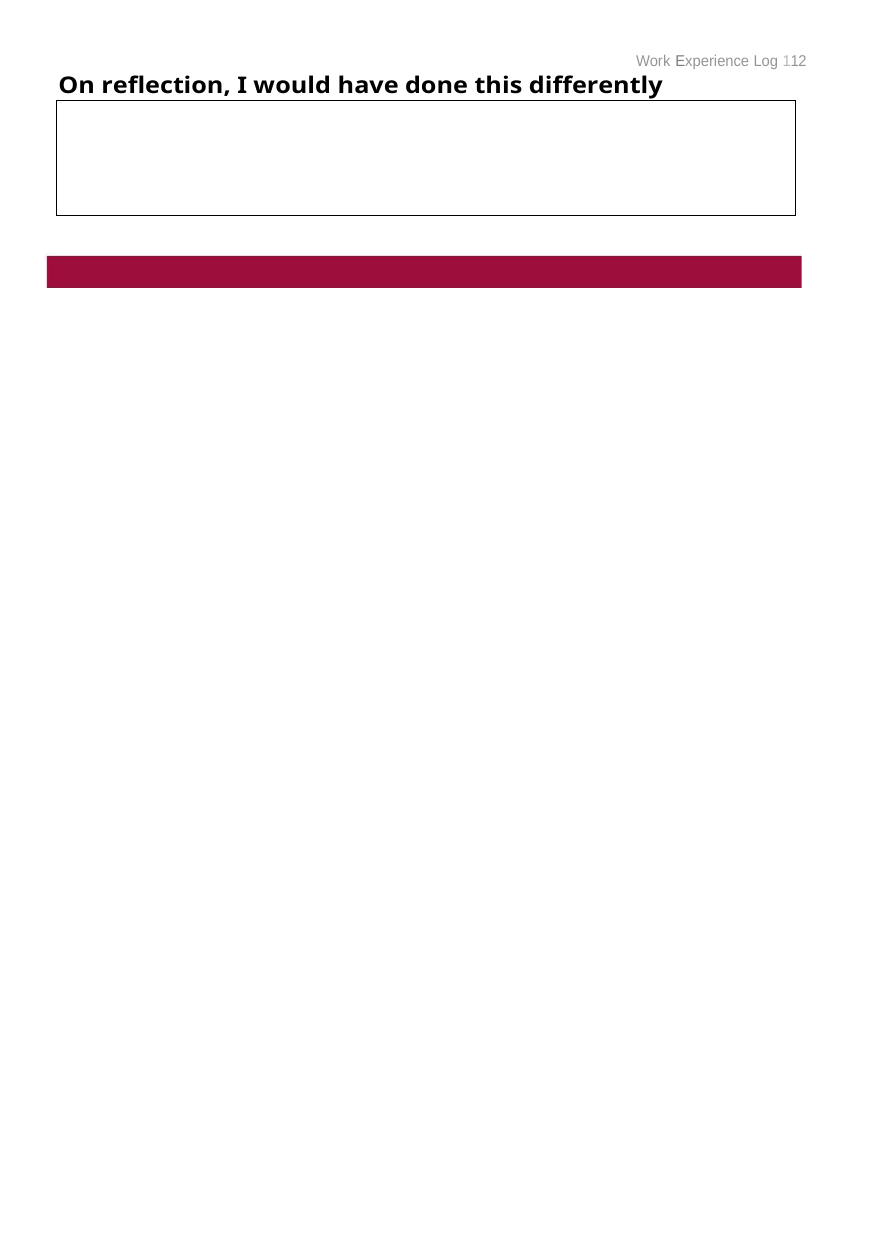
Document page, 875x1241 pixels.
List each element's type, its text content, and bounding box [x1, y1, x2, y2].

table_header [57, 101, 795, 215]
text On reflection, I would have done this differently [58, 69, 874, 100]
picture [44, 252, 802, 288]
